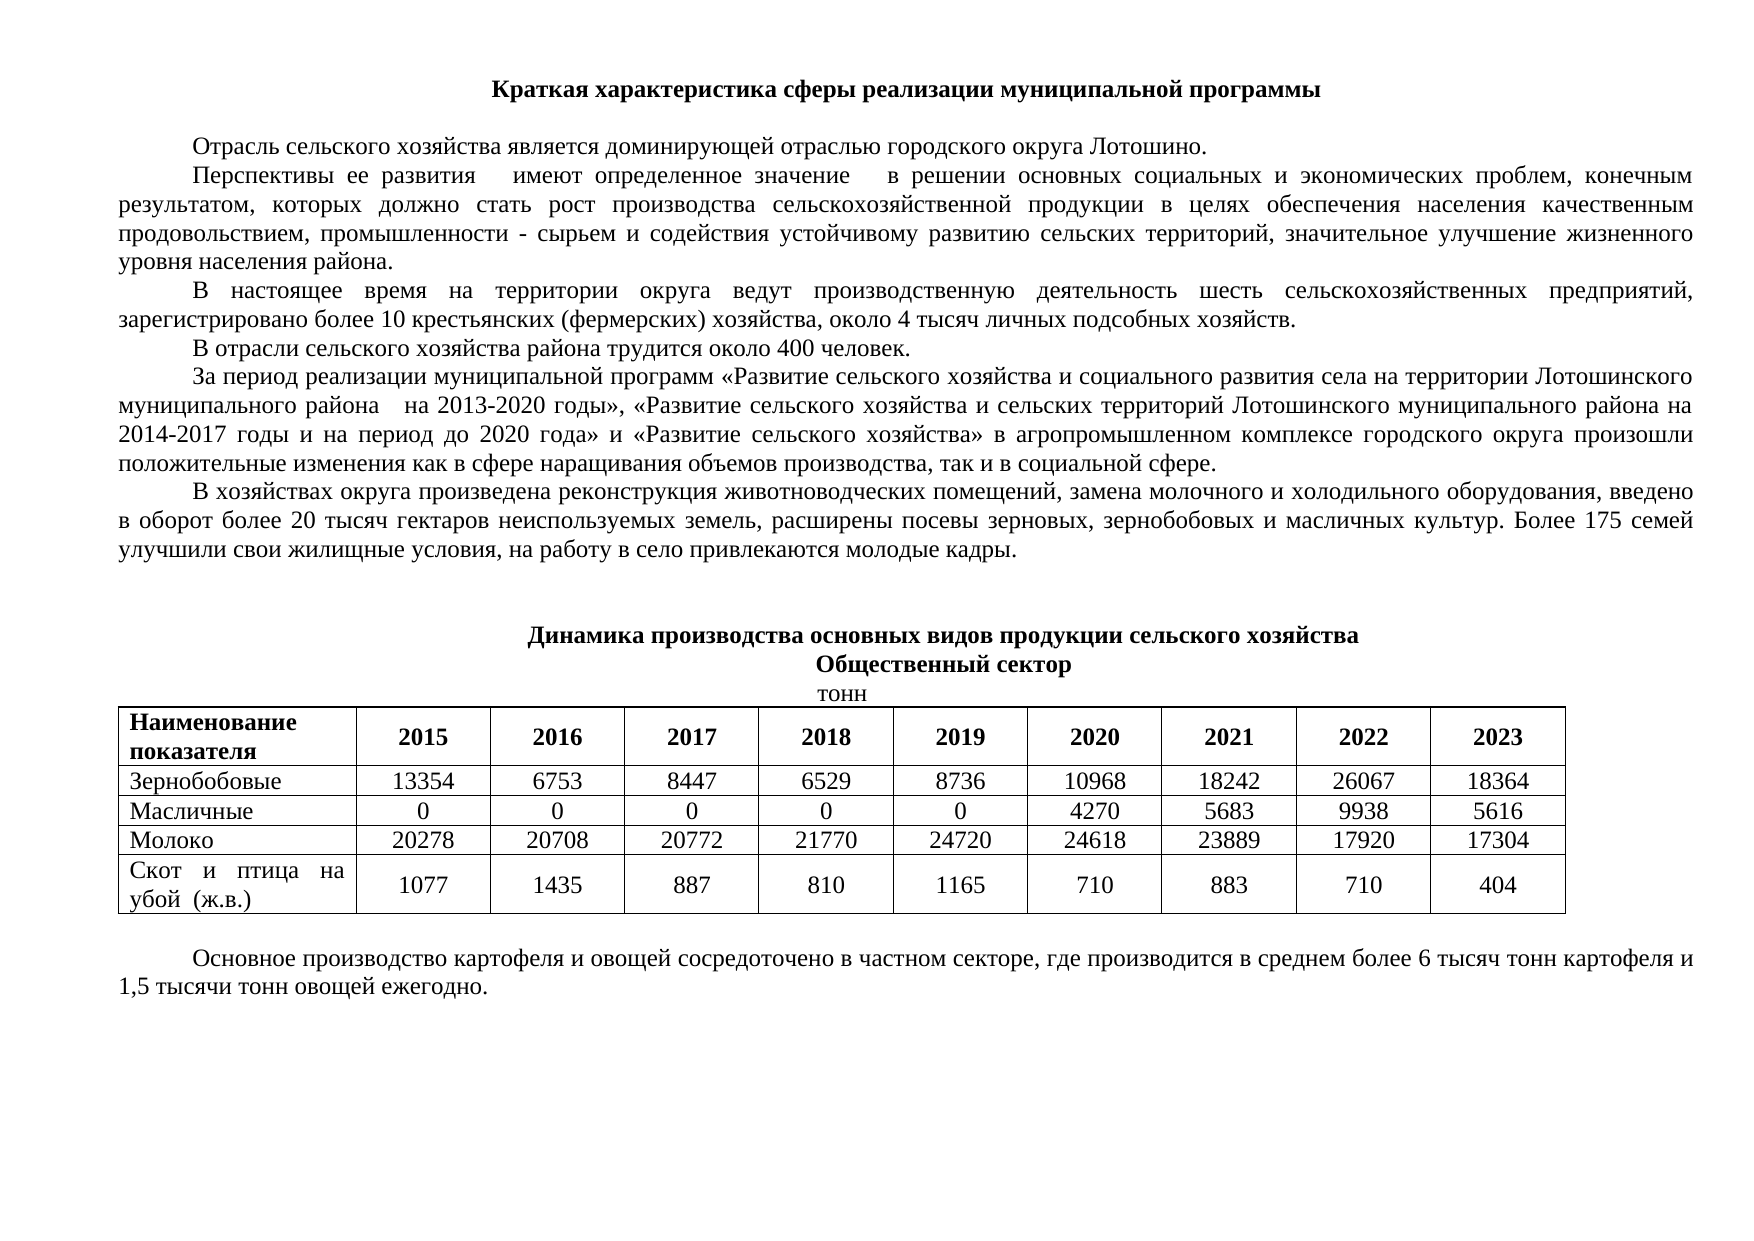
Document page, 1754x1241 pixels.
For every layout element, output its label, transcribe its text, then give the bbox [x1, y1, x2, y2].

table_header 2023 [1431, 708, 1565, 765]
table_cell 24618 [1028, 826, 1161, 854]
table_header 2022 [1297, 708, 1430, 765]
table_header Наименование показателя [119, 708, 356, 765]
table_cell 4270 [1028, 796, 1161, 824]
table_cell 18364 [1431, 766, 1565, 795]
table_cell 9938 [1297, 796, 1430, 824]
text Общественный сектор [118, 649, 1695, 678]
table_cell 710 [1297, 855, 1430, 913]
table_cell Масличные [119, 796, 356, 824]
table_header 2019 [894, 708, 1027, 765]
text В хозяйствах округа произведена реконструкция животноводческих помещений, замена молочного и холодильного оборудования, введено в оборот более 20 тысяч гектаров неиспользуемых земель, расширены посевы зерновых, зернобобовых и масличных культур. Более 175 семей улучшили свои жилищные условия, на работу в село привлекаются молодые кадры. [118, 476, 1695, 563]
table_cell 13354 [357, 766, 490, 795]
table_cell 1077 [357, 855, 490, 913]
table_cell 8736 [894, 766, 1027, 795]
table_cell Скот и птица на убой (ж.в.) [119, 855, 356, 913]
table_cell 887 [625, 855, 758, 913]
text тонн [118, 678, 1695, 706]
table_cell 20772 [625, 826, 758, 854]
text Отрасль сельского хозяйства является доминирующей отраслью городского округа Лотошино. [118, 131, 1695, 160]
table_cell 17304 [1431, 826, 1565, 854]
table_cell 20708 [491, 826, 624, 854]
text В настоящее время на территории округа ведут производственную деятельность шесть сельскохозяйственных предприятий, зарегистрировано более 10 крестьянских (фермерских) хозяйства, около 4 тысяч личных подсобных хозяйств. [118, 275, 1695, 333]
table_cell 1435 [491, 855, 624, 913]
table_cell 10968 [1028, 766, 1161, 795]
table_cell Молоко [119, 826, 356, 854]
text Краткая характеристика сферы реализации муниципальной программы [118, 74, 1695, 103]
table_cell 17920 [1297, 826, 1430, 854]
table_cell 5683 [1162, 796, 1296, 824]
table_header 2015 [357, 708, 490, 765]
table_cell 20278 [357, 826, 490, 854]
table_cell 21770 [759, 826, 893, 854]
text В отрасли сельского хозяйства района трудится около 400 человек. [118, 333, 1695, 361]
table_cell 1165 [894, 855, 1027, 913]
table_header 2020 [1028, 708, 1161, 765]
table_header 2016 [491, 708, 624, 765]
table_cell 404 [1431, 855, 1565, 913]
table_cell 810 [759, 855, 893, 913]
table_cell 18242 [1162, 766, 1296, 795]
table_cell 0 [491, 796, 624, 824]
table_cell 883 [1162, 855, 1296, 913]
table_cell 8447 [625, 766, 758, 795]
table_cell 0 [894, 796, 1027, 824]
table_cell 6753 [491, 766, 624, 795]
table_cell 0 [625, 796, 758, 824]
table_cell 5616 [1431, 796, 1565, 824]
table_cell 23889 [1162, 826, 1296, 854]
text Перспективы ее развития имеют определенное значение в решении основных социальных и экономических проблем, конечным результатом, которых должно стать рост производства сельскохозяйственной продукции в целях обеспечения населения качественным продовольствием, промышленности - сырьем и содействия устойчивому развитию сельских территорий, значительное улучшение жизненного уровня населения района. [118, 160, 1695, 275]
table_header 2018 [759, 708, 893, 765]
table_cell 0 [759, 796, 893, 824]
table_cell 24720 [894, 826, 1027, 854]
table_cell 6529 [759, 766, 893, 795]
table_cell 710 [1028, 855, 1161, 913]
text За период реализации муниципальной программ «Развитие сельского хозяйства и социального развития села на территории Лотошинского муниципального района на 2013-2020 годы», «Развитие сельского хозяйства и сельских территорий Лотошинского муниципального района на 2014-2017 годы и на период до 2020 года» и «Развитие сельского хозяйства» в агропромышленном комплексе городского округа произошли положительные изменения как в сфере наращивания объемов производства, так и в социальной сфере. [118, 361, 1695, 476]
table_header 2021 [1162, 708, 1296, 765]
table_cell Зернобобовые [119, 766, 356, 795]
table_cell 26067 [1297, 766, 1430, 795]
text Основное производство картофеля и овощей сосредоточено в частном секторе, где производится в среднем более 6 тысяч тонн картофеля и 1,5 тысячи тонн овощей ежегодно. [118, 943, 1695, 1000]
table_header 2017 [625, 708, 758, 765]
table_cell 0 [357, 796, 490, 824]
text Динамика производства основных видов продукции сельского хозяйства [118, 620, 1695, 649]
